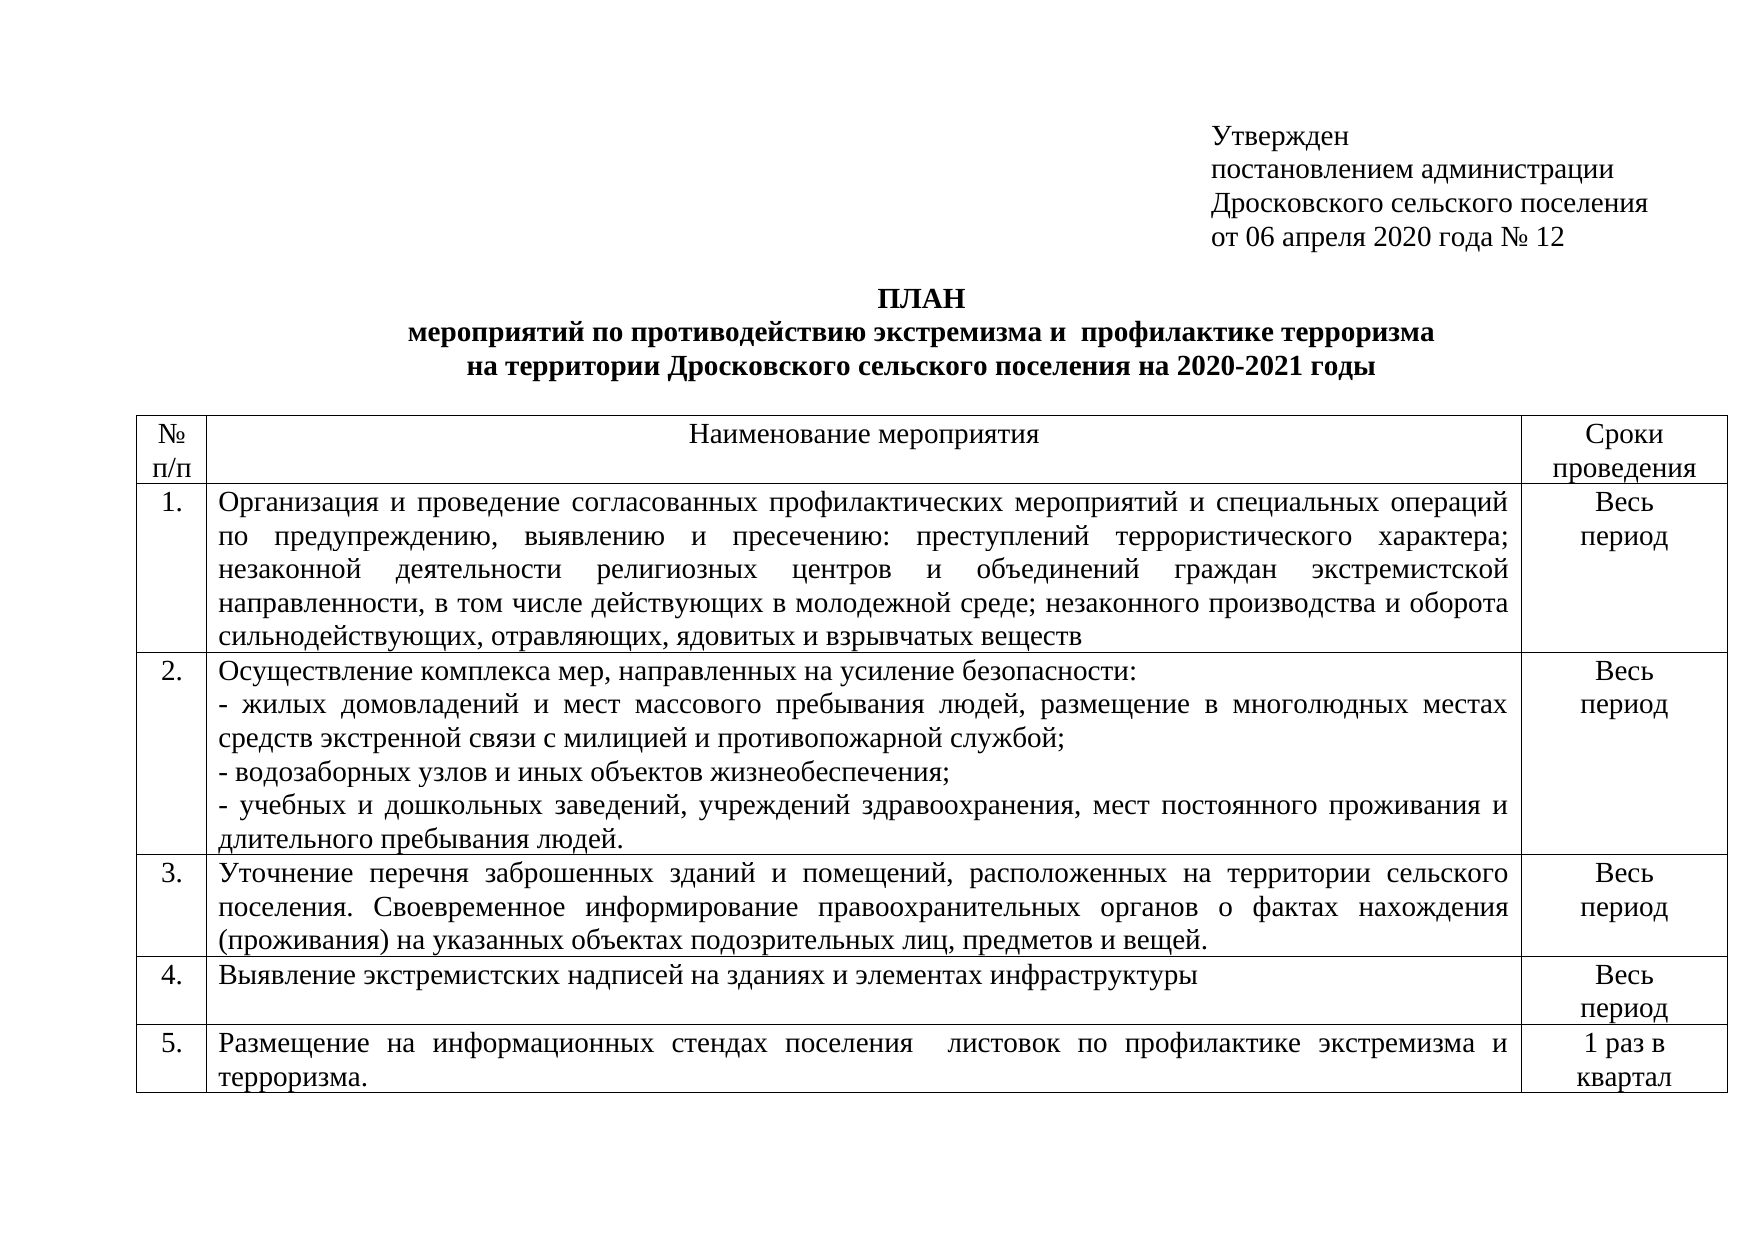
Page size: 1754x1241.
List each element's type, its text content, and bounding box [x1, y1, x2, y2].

table_cell Организация и проведение согласованных профилактических мероприятий и специальных операций по предупреждению, выявлению и пресечению: преступлений террористического характера; незаконной деятельности религиозных центров и объединений граждан экстремистской направленности, в том числе действующих в молодежной среде; незаконного производства и оборота сильнодействующих, отравляющих, ядовитых и взрывчатых веществ [207, 484, 1521, 652]
table_cell 3. [137, 855, 206, 956]
table_cell Осуществление комплекса мер, направленных на усиление безопасности: - жилых домовладений и мест массового пребывания людей, размещение в многолюдных местах средств экстренной связи с милицией и противопожарной службой; - водозаборных узлов и иных объектов жизнеобеспечения; - учебных и дошкольных заведений, учреждений здравоохранения, мест постоянного проживания и длительного пребывания людей. [624, 653, 1521, 854]
table_cell Уточнение перечня заброшенных зданий и помещений, расположенных на территории сельского поселения. Своевременное информирование правоохранительных органов о фактах нахождения (проживания) на указанных объектах подозрительных лиц, предметов и вещей. [207, 855, 1521, 956]
table_cell 2. [137, 653, 206, 854]
table_cell Весь период [1522, 855, 1727, 956]
table_header Наименование мероприятия [207, 416, 1521, 483]
text на территории Дросковского сельского поселения на 2020-2021 годы [148, 348, 1695, 382]
table_cell Весь период [1522, 653, 1727, 854]
table_cell 1. [137, 484, 206, 652]
table_cell 5. [137, 1025, 206, 1092]
table_header № п/п [137, 416, 206, 483]
table_cell Размещение на информационных стендах поселения листовок по профилактике экстремизма и терроризма. [368, 1025, 1521, 1092]
table_header Сроки проведения [1522, 416, 1727, 483]
table_cell Весь период [1522, 957, 1727, 1024]
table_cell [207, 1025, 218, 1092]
text Утвержден [1211, 118, 1695, 152]
text мероприятий по противодействию экстремизма и профилактике терроризма [148, 314, 1695, 348]
table_cell 4. [137, 957, 206, 1024]
table_cell Весь период [1522, 484, 1727, 652]
text ПЛАН [148, 281, 1695, 314]
table_cell Выявление экстремистских надписей на зданиях и элементах инфраструктуры [207, 957, 1521, 1024]
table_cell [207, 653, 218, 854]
text Дросковского сельского поселения [1211, 185, 1695, 219]
text постановлением администрации [1211, 152, 1695, 185]
table_cell 1 раз в квартал [1522, 1025, 1727, 1092]
text от 06 апреля 2020 года № 12 [1211, 219, 1695, 252]
